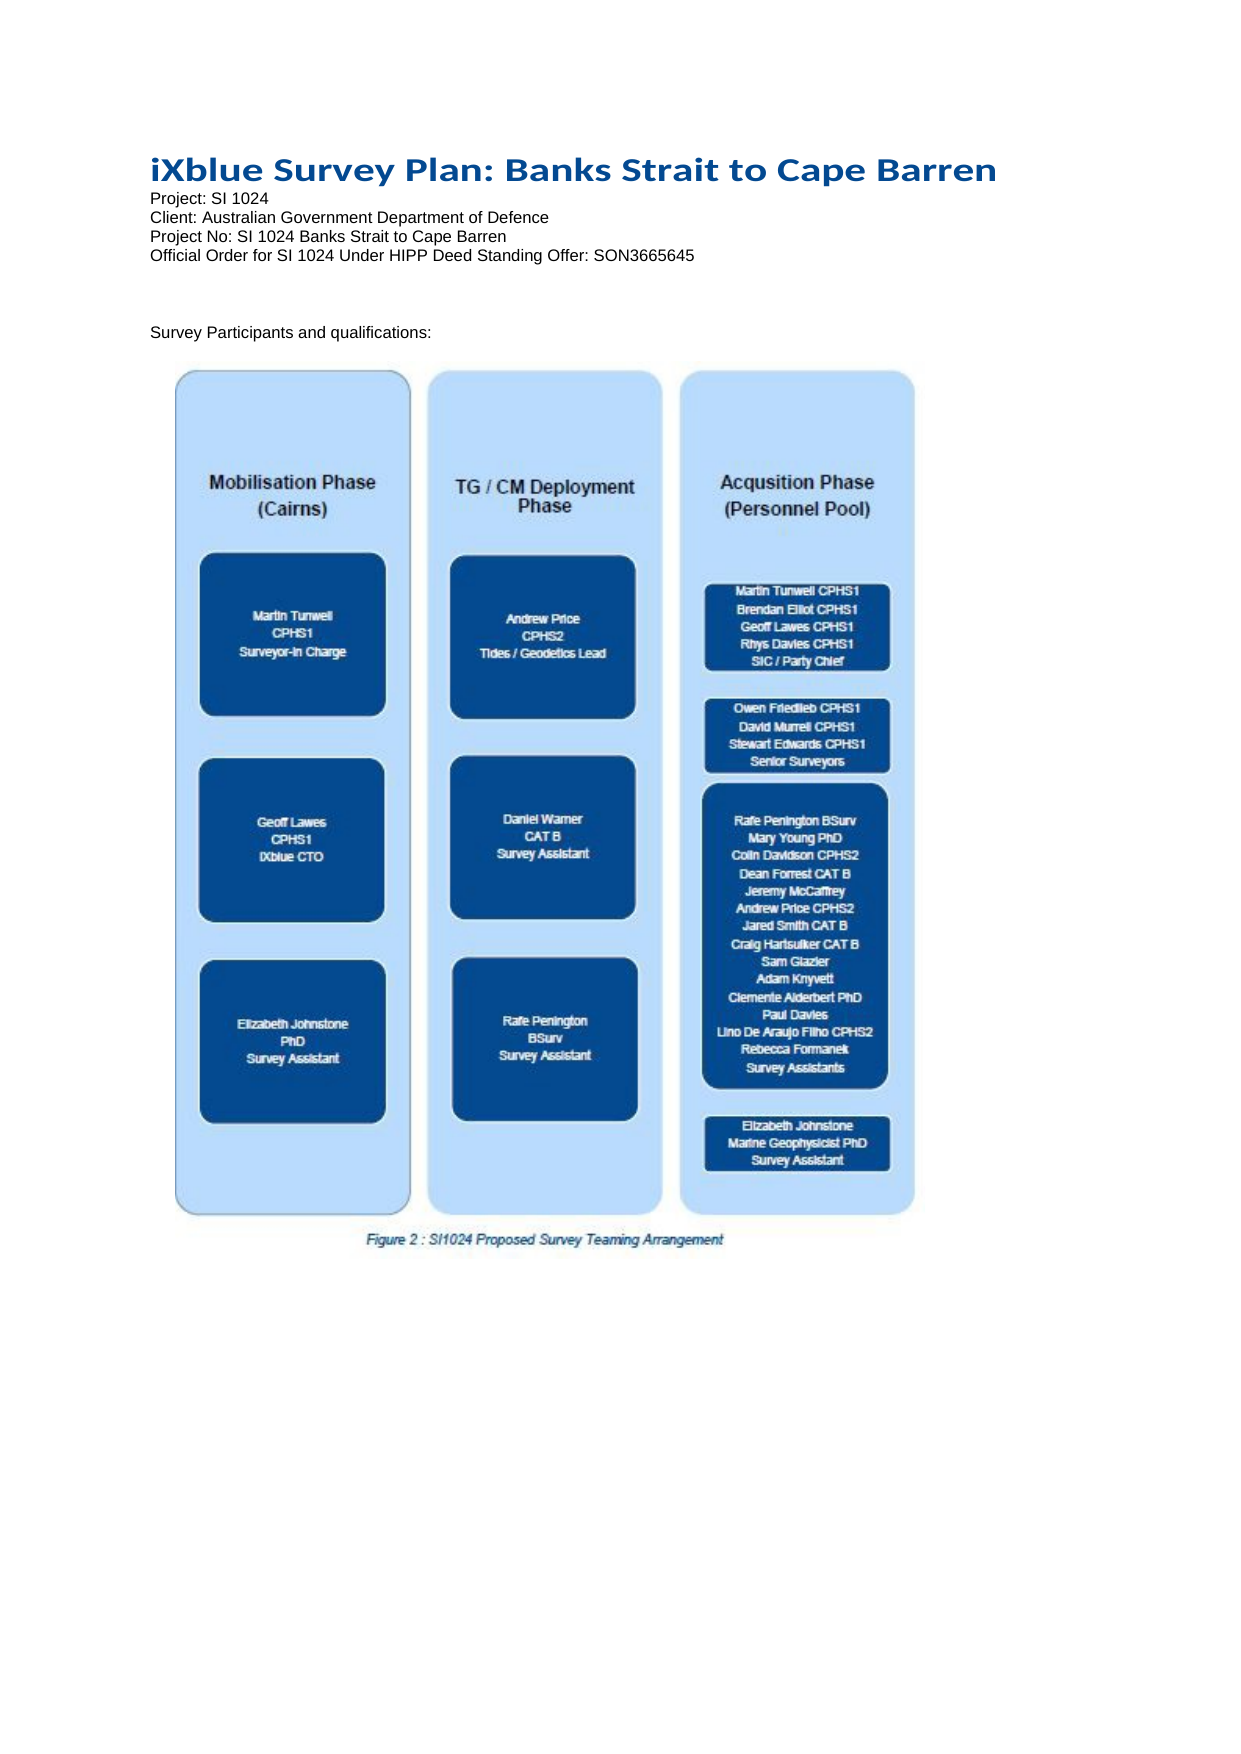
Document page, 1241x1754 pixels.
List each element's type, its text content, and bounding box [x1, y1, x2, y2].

text Client: Australian Government Department of Defence Project No: SI 1024 Banks Strait to Cape Barren [150, 208, 551, 246]
picture [175, 361, 926, 1259]
subtitle iXblue Survey Plan: Banks Strait to Cape Barren [150, 149, 1101, 189]
text Official Order for SI 1024 Under HIPP Deed Standing Offer: SON3665645 [150, 246, 1101, 265]
text Project: SI 1024 [150, 189, 1101, 208]
text Survey Participants and qualifications: [150, 323, 1101, 342]
